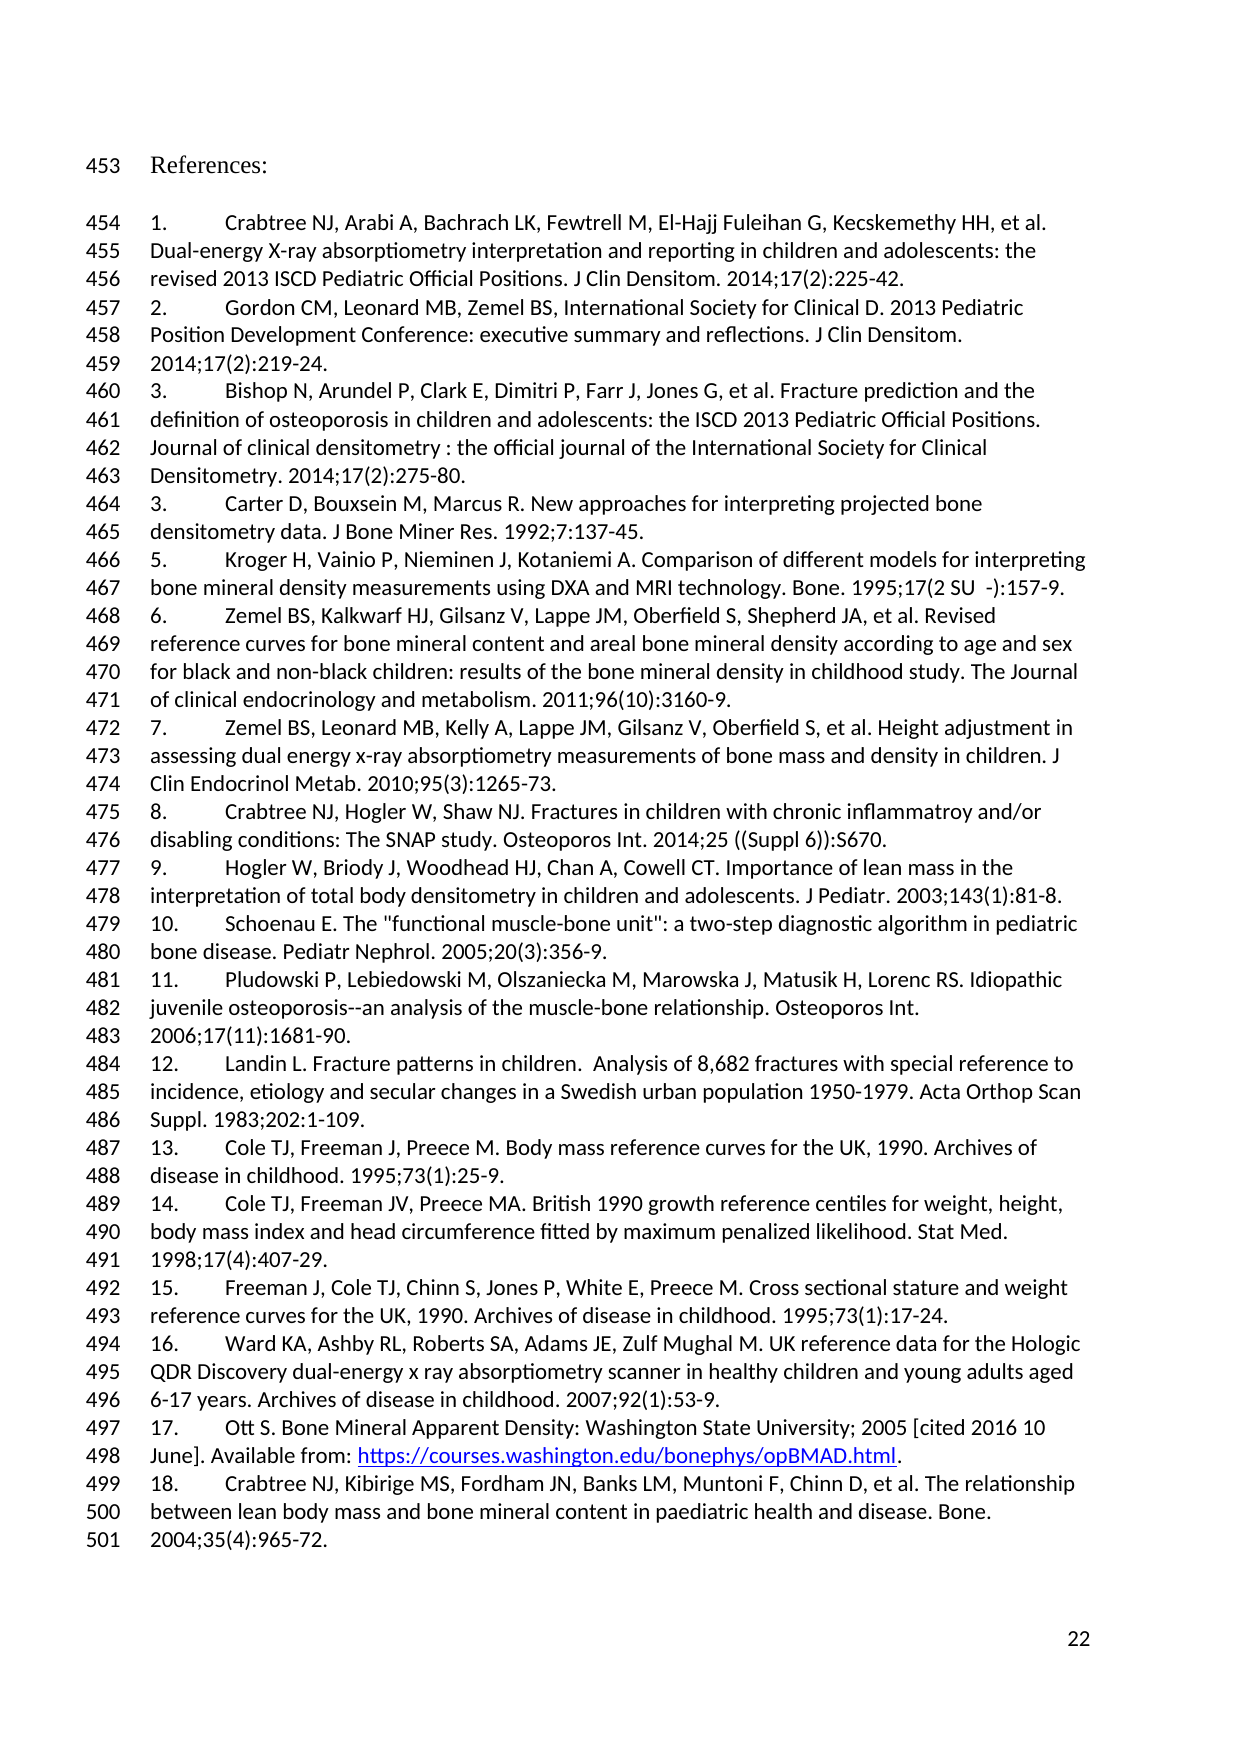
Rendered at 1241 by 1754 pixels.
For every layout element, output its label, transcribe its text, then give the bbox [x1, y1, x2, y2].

text 11. Pludowski P, Lebiedowski M, Olszaniecka M, Marowska J, Matusik H, Lorenc RS. Idiopathic juvenile osteoporosis--an analysis of the muscle-bone relationship. Osteoporos Int. 2006;17(11):1681-90. [150, 965, 1090, 1049]
text 6. Zemel BS, Kalkwarf HJ, Gilsanz V, Lappe JM, Oberfield S, Shepherd JA, et al. Revised reference curves for bone mineral content and areal bone mineral density according to age and sex for black and non-black children: results of the bone mineral density in childhood study. The Journal of clinical endocrinology and metabolism. 2011;96(10):3160-9. [150, 601, 1090, 713]
text 9. Hogler W, Briody J, Woodhead HJ, Chan A, Cowell CT. Importance of lean mass in the interpretation of total body densitometry in children and adolescents. J Pediatr. 2003;143(1):81-8. [150, 853, 1090, 909]
text 15. Freeman J, Cole TJ, Chinn S, Jones P, White E, Preece M. Cross sectional stature and weight reference curves for the UK, 1990. Archives of disease in childhood. 1995;73(1):17-24. [150, 1273, 1090, 1329]
text 13. Cole TJ, Freeman J, Preece M. Body mass reference curves for the UK, 1990. Archives of disease in childhood. 1995;73(1):25-9. [150, 1133, 1090, 1189]
text 3. Carter D, Bouxsein M, Marcus R. New approaches for interpreting projected bone densitometry data. J Bone Miner Res. 1992;7:137-45. [150, 489, 1090, 545]
text 7. Zemel BS, Leonard MB, Kelly A, Lappe JM, Gilsanz V, Oberfield S, et al. Height adjustment in assessing dual energy x-ray absorptiometry measurements of bone mass and density in children. J Clin Endocrinol Metab. 2010;95(3):1265-73. [150, 713, 1090, 797]
text 18. Crabtree NJ, Kibirige MS, Fordham JN, Banks LM, Muntoni F, Chinn D, et al. The relationship between lean body mass and bone mineral content in paediatric health and disease. Bone. 2004;35(4):965-72. [150, 1469, 1090, 1553]
text References: [150, 150, 1090, 179]
text 1. Crabtree NJ, Arabi A, Bachrach LK, Fewtrell M, El-Hajj Fuleihan G, Kecskemethy HH, et al. Dual-energy X-ray absorptiometry interpretation and reporting in children and adolescents: the revised 2013 ISCD Pediatric Official Positions. J Clin Densitom. 2014;17(2):225-42. [150, 207, 1090, 293]
text 10. Schoenau E. The "functional muscle-bone unit": a two-step diagnostic algorithm in pediatric bone disease. Pediatr Nephrol. 2005;20(3):356-9. [150, 909, 1090, 965]
text 16. Ward KA, Ashby RL, Roberts SA, Adams JE, Zulf Mughal M. UK reference data for the Hologic QDR Discovery dual-energy x ray absorptiometry scanner in healthy children and young adults aged 6-17 years. Archives of disease in childhood. 2007;92(1):53-9. [150, 1329, 1090, 1413]
text 8. Crabtree NJ, Hogler W, Shaw NJ. Fractures in children with chronic inflammatroy and/or disabling conditions: The SNAP study. Osteoporos Int. 2014;25 ((Suppl 6)):S670. [150, 797, 1090, 853]
text 3. Bishop N, Arundel P, Clark E, Dimitri P, Farr J, Jones G, et al. Fracture prediction and the definition of osteoporosis in children and adolescents: the ISCD 2013 Pediatric Official Positions. Journal of clinical densitometry : the official journal of the International Society for Clinical Densitometry. 2014;17(2):275-80. [150, 377, 1090, 489]
text 12. Landin L. Fracture patterns in children. Analysis of 8,682 fractures with special reference to incidence, etiology and secular changes in a Swedish urban population 1950-1979. Acta Orthop Scan Suppl. 1983;202:1-109. [150, 1049, 1090, 1133]
text 2. Gordon CM, Leonard MB, Zemel BS, International Society for Clinical D. 2013 Pediatric Position Development Conference: executive summary and reflections. J Clin Densitom. 2014;17(2):219-24. [150, 293, 1090, 377]
text 14. Cole TJ, Freeman JV, Preece MA. British 1990 growth reference centiles for weight, height, body mass index and head circumference fitted by maximum penalized likelihood. Stat Med. 1998;17(4):407-29. [150, 1189, 1090, 1273]
text 5. Kroger H, Vainio P, Nieminen J, Kotaniemi A. Comparison of different models for interpreting bone mineral density measurements using DXA and MRI technology. Bone. 1995;17(2 SU -):157-9. [150, 545, 1090, 601]
text 17. Ott S. Bone Mineral Apparent Density: Washington State University; 2005 [cited 2016 10 June]. Available from: https://courses.washington.edu/bonephys/opBMAD.html. [150, 1413, 1090, 1469]
